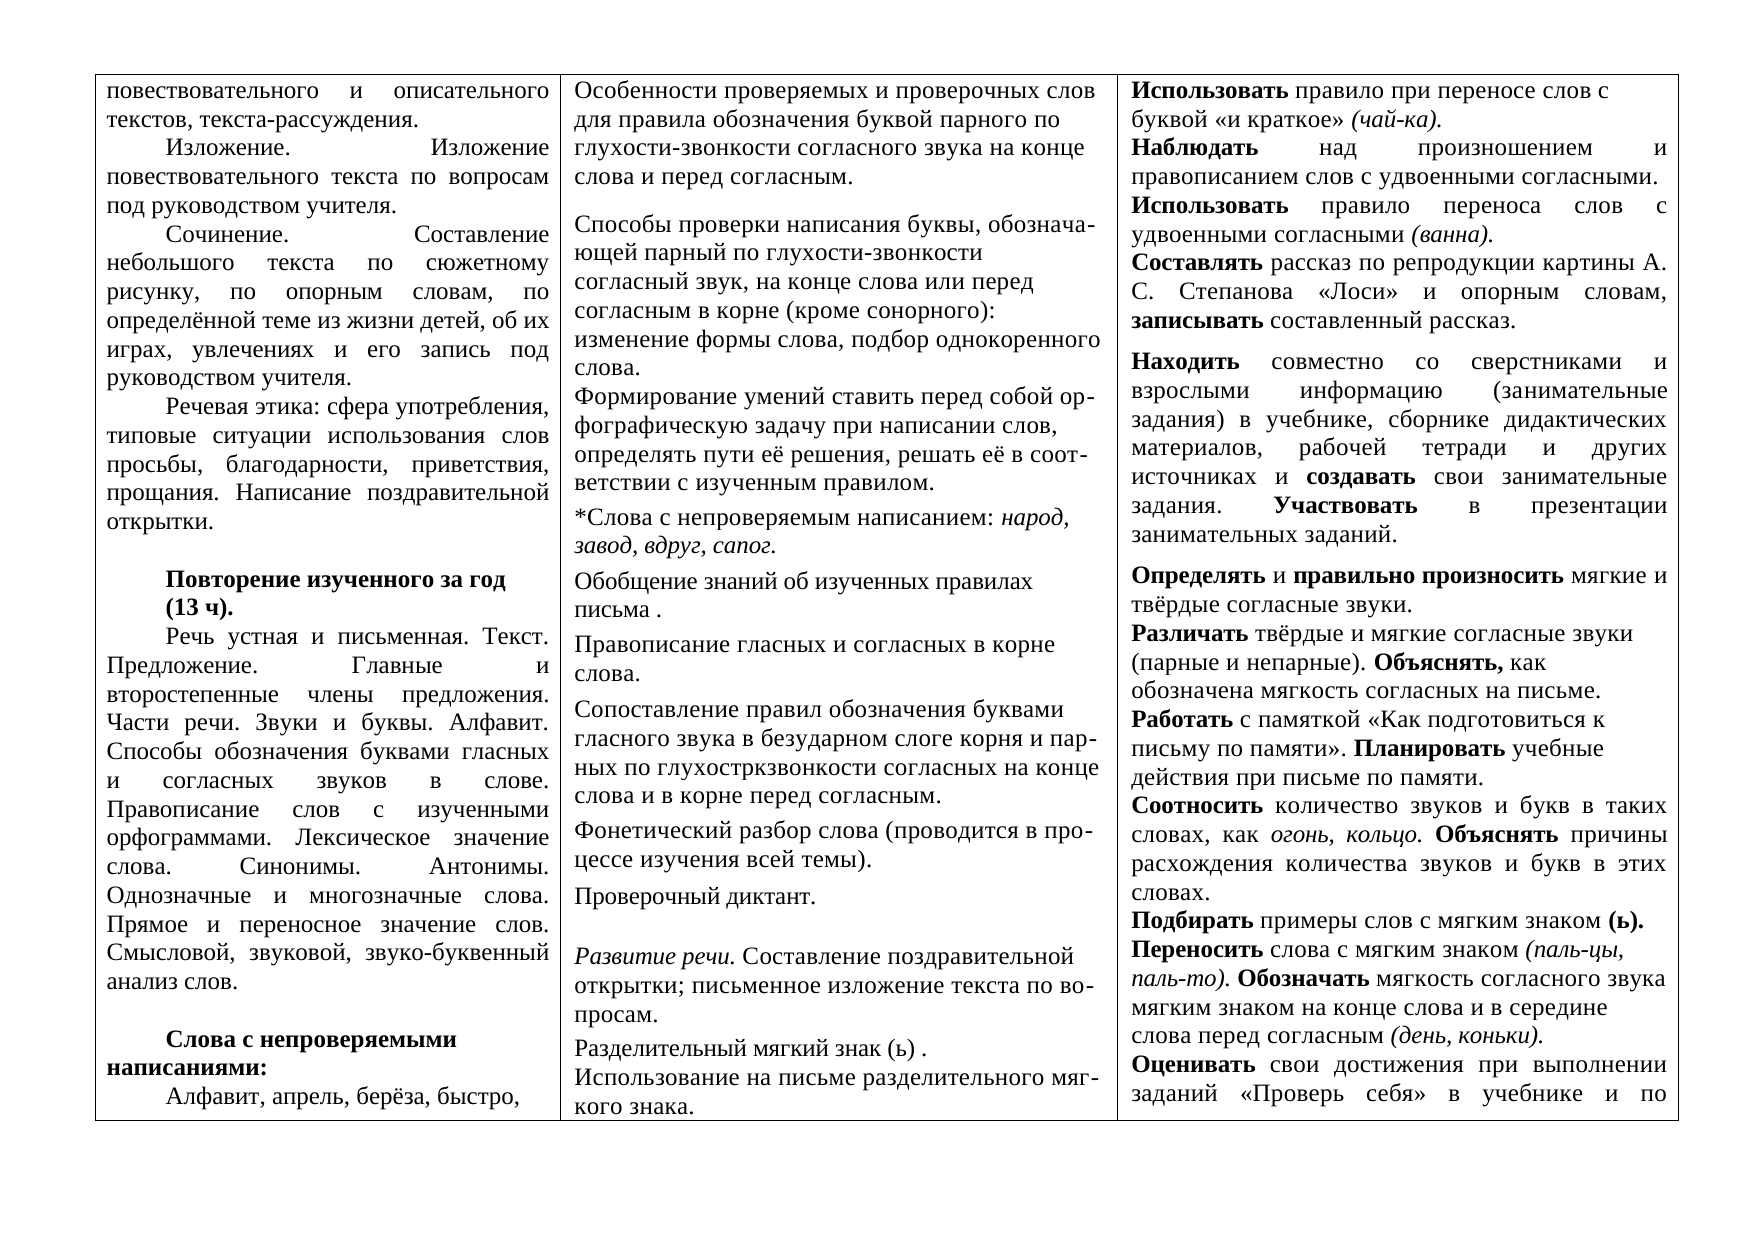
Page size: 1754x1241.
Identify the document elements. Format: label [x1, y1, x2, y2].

table_cell [561, 75, 1117, 1119]
table_cell [96, 75, 560, 1119]
table_cell [1118, 75, 1678, 1119]
